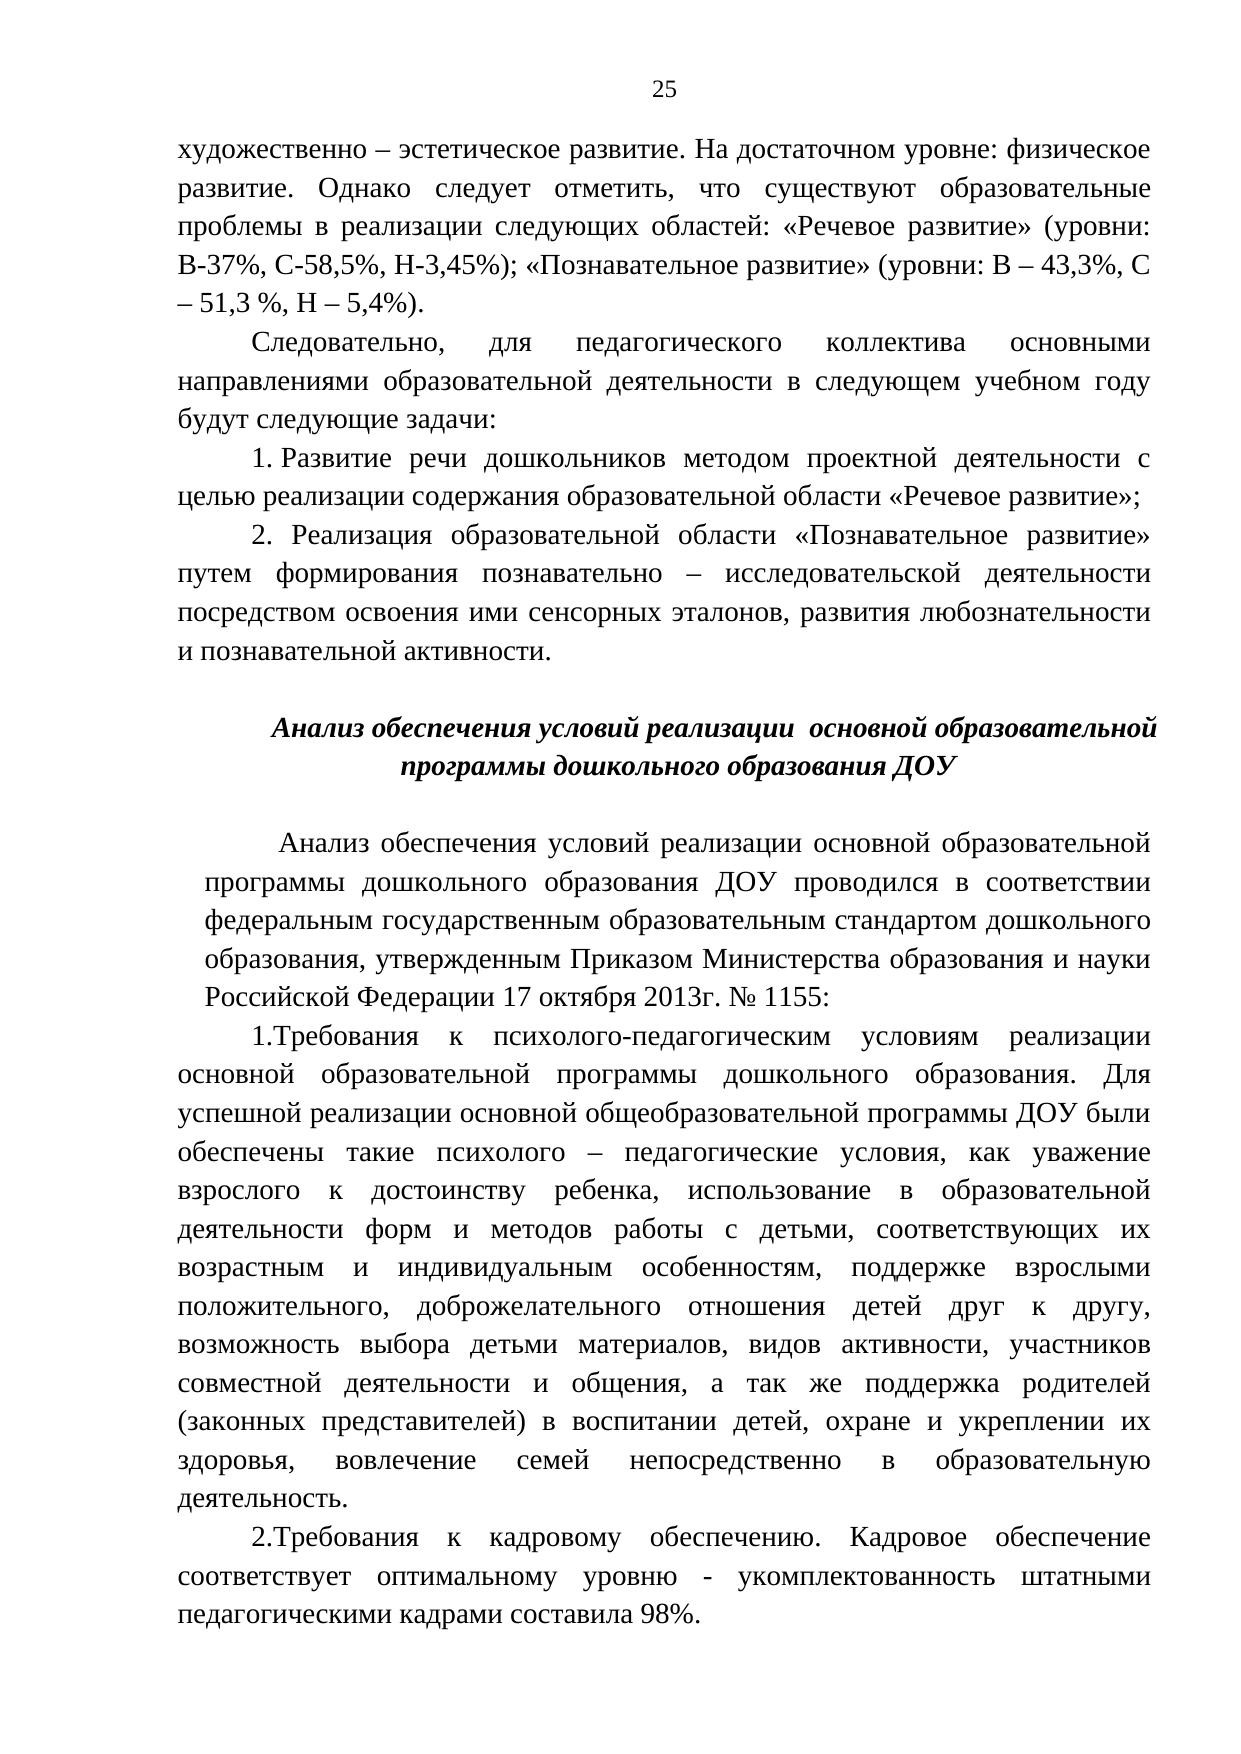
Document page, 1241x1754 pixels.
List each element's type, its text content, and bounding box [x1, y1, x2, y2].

list Развитие речи дошкольников методом проектной деятельности с целью реализации содержания образовательной области «Речевое развитие»; [177, 440, 1152, 512]
text Анализ обеспечения условий реализации основной образовательной программы дошкольного образования ДОУ [177, 710, 1178, 782]
text Анализ обеспечения условий реализации основной образовательной программы дошкольного образования ДОУ проводился в соответствии федеральным государственным образовательным стандартом дошкольного образования, утвержденным Приказом Министерства образования и науки Российской Федерации 17 октября 2013г. № 1155: [204, 825, 1152, 1013]
text Следовательно, для педагогического коллектива основными направлениями образовательной деятельности в следующем учебном году будут следующие задачи: [177, 324, 1152, 435]
text 2. Реализация образовательной области «Познавательное развитие» путем формирования познавательно – исследовательской деятельности посредством освоения ими сенсорных эталонов, развития любознательности и познавательной активности. [177, 517, 1152, 666]
text 1.Требования к психолого-педагогическим условиям реализации основной образовательной программы дошкольного образования. Для успешной реализации основной общеобразовательной программы ДОУ были обеспечены такие психолого – педагогические условия, как уважение взрослого к достоинству ребенка, использование в образовательной деятельности форм и методов работы с детьми, соответствующих их возрастным и индивидуальным особенностям, поддержке взрослыми положительного, доброжелательного отношения детей друг к другу, возможность выбора детьми материалов, видов активности, участников совместной деятельности и общения, а так же поддержка родителей (законных представителей) в воспитании детей, охране и укреплении их здоровья, вовлечение семей непосредственно в образовательную деятельность. [177, 1018, 1152, 1514]
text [177, 131, 1152, 319]
text 2.Требования к кадровому обеспечению. Кадровое обеспечение соответствует оптимальному уровню - укомплектованность штатными педагогическими кадрами составила 98%. [177, 1519, 1152, 1630]
